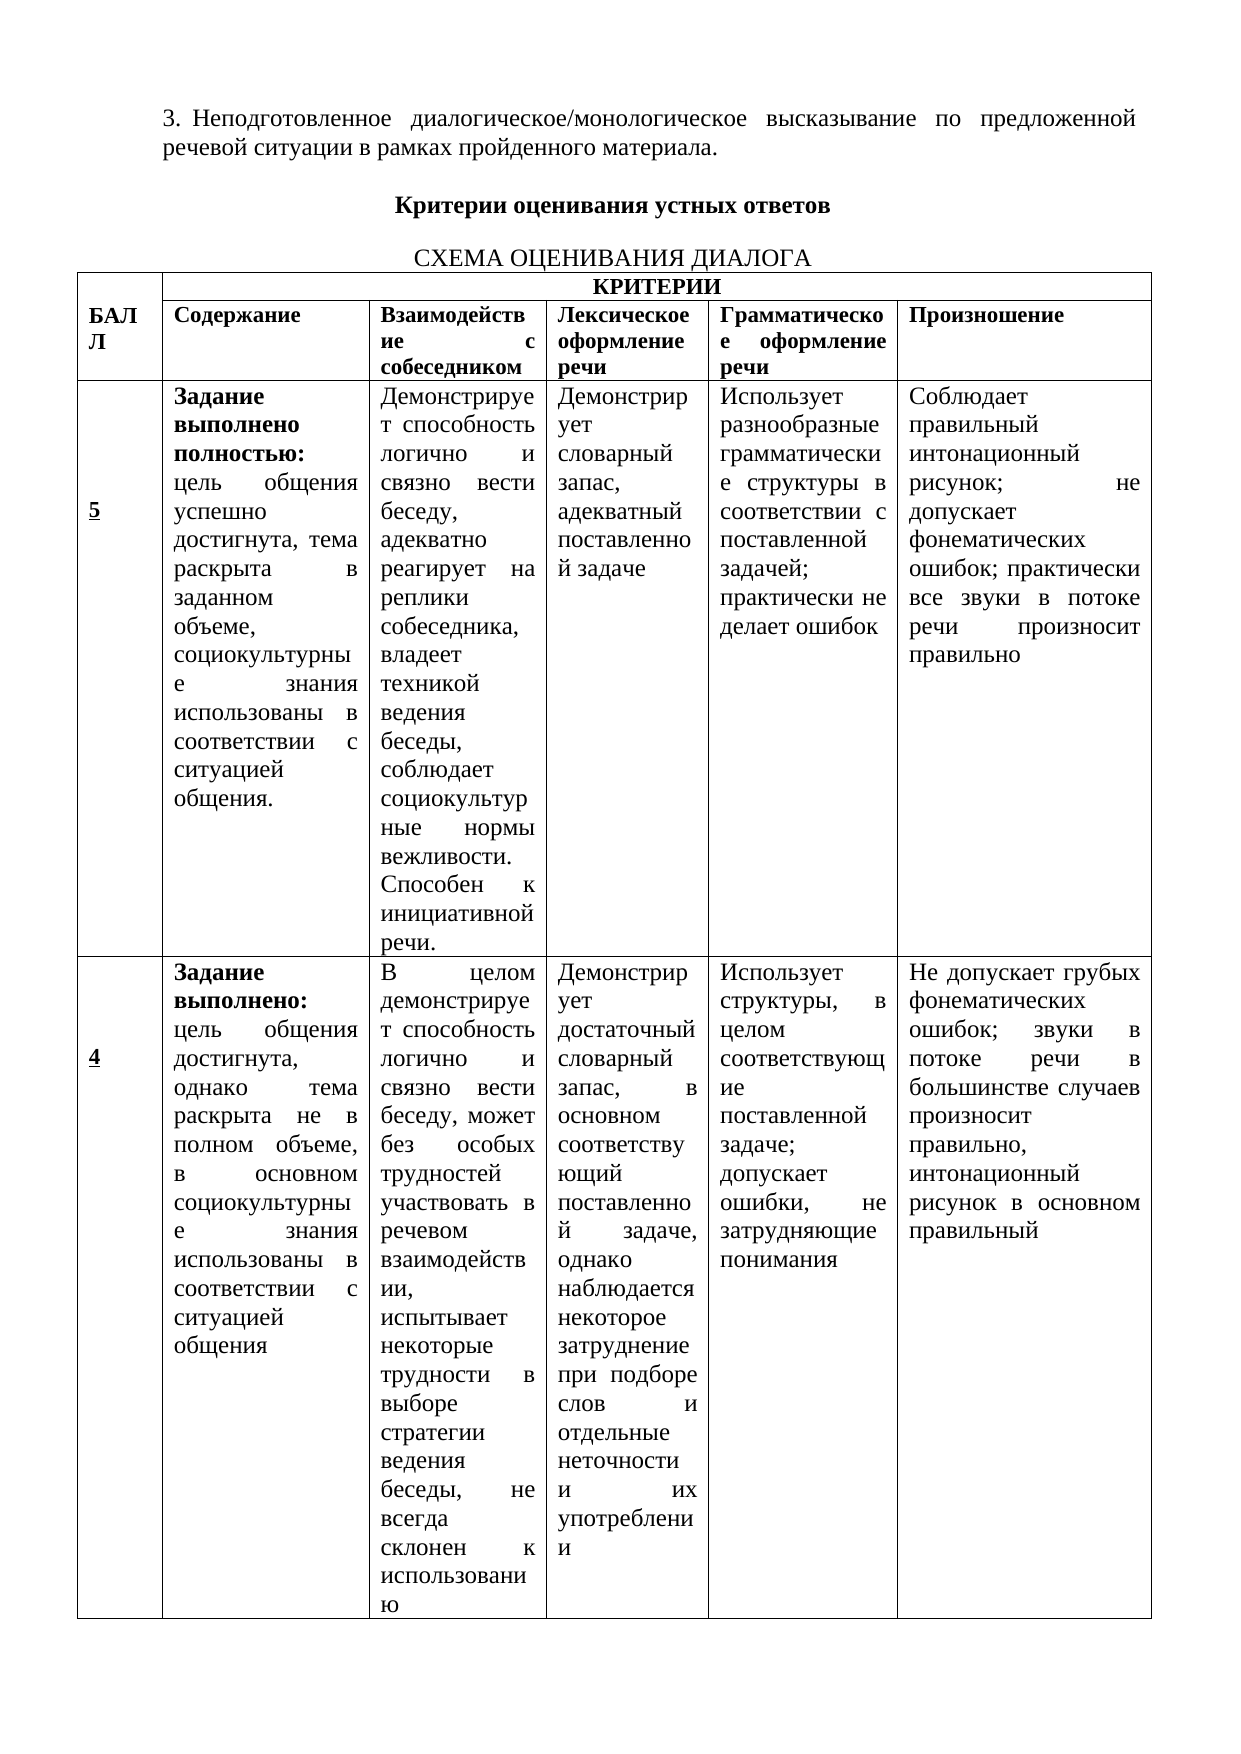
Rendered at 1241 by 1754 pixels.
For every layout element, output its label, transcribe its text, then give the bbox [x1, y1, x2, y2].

table_cell Грамматическое оформление речи [709, 301, 897, 380]
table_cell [163, 957, 369, 1618]
table_cell Лексическое оформление речи [547, 301, 708, 380]
table_cell Произношение [898, 301, 1151, 380]
table_cell Соблюдает правильный интонационный рисунок; не допускает фонематических ошибок; практически все звуки в потоке речи произносит правильно [898, 381, 1151, 956]
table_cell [709, 957, 897, 1618]
table_cell Использует разнообразные грамматические структуры в соответствии с поставленной задачей; практически не делает ошибок [709, 381, 897, 956]
table_cell Содержание [163, 301, 369, 380]
table_cell Взаимодействие с собеседником [370, 301, 546, 380]
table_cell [898, 957, 1151, 1618]
text Критерии оценивания устных ответов [88, 190, 1137, 218]
list Неподготовленное диалогическое/монологическое высказывание по предложенной речевой ситуации в рамках пройденного материала. [162, 103, 1137, 161]
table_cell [370, 957, 546, 1618]
text СХЕМА ОЦЕНИВАНИЯ ДИАЛОГА [88, 243, 1137, 272]
table_cell Демонстрирует словарный запас, адекватный поставленной задаче [547, 381, 708, 956]
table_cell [547, 957, 708, 1618]
table_header БАЛЛ [78, 273, 162, 380]
table_cell Демонстрирует способность логично и связно вести беседу, адекватно реагирует на реплики собеседника, владеет техникой ведения беседы, соблюдает социокультурные нормы вежливости. Способен к инициативной речи. [370, 381, 546, 956]
table_header КРИТЕРИИ [163, 273, 1151, 300]
table_cell Задание выполнено полностью: цель общения успешно достигнута, тема раскрыта в заданном объеме, социокультурные знания использованы в соответствии с ситуацией общения. [163, 381, 369, 956]
table_cell 5 [78, 381, 162, 956]
table_cell 4 [78, 957, 162, 1618]
